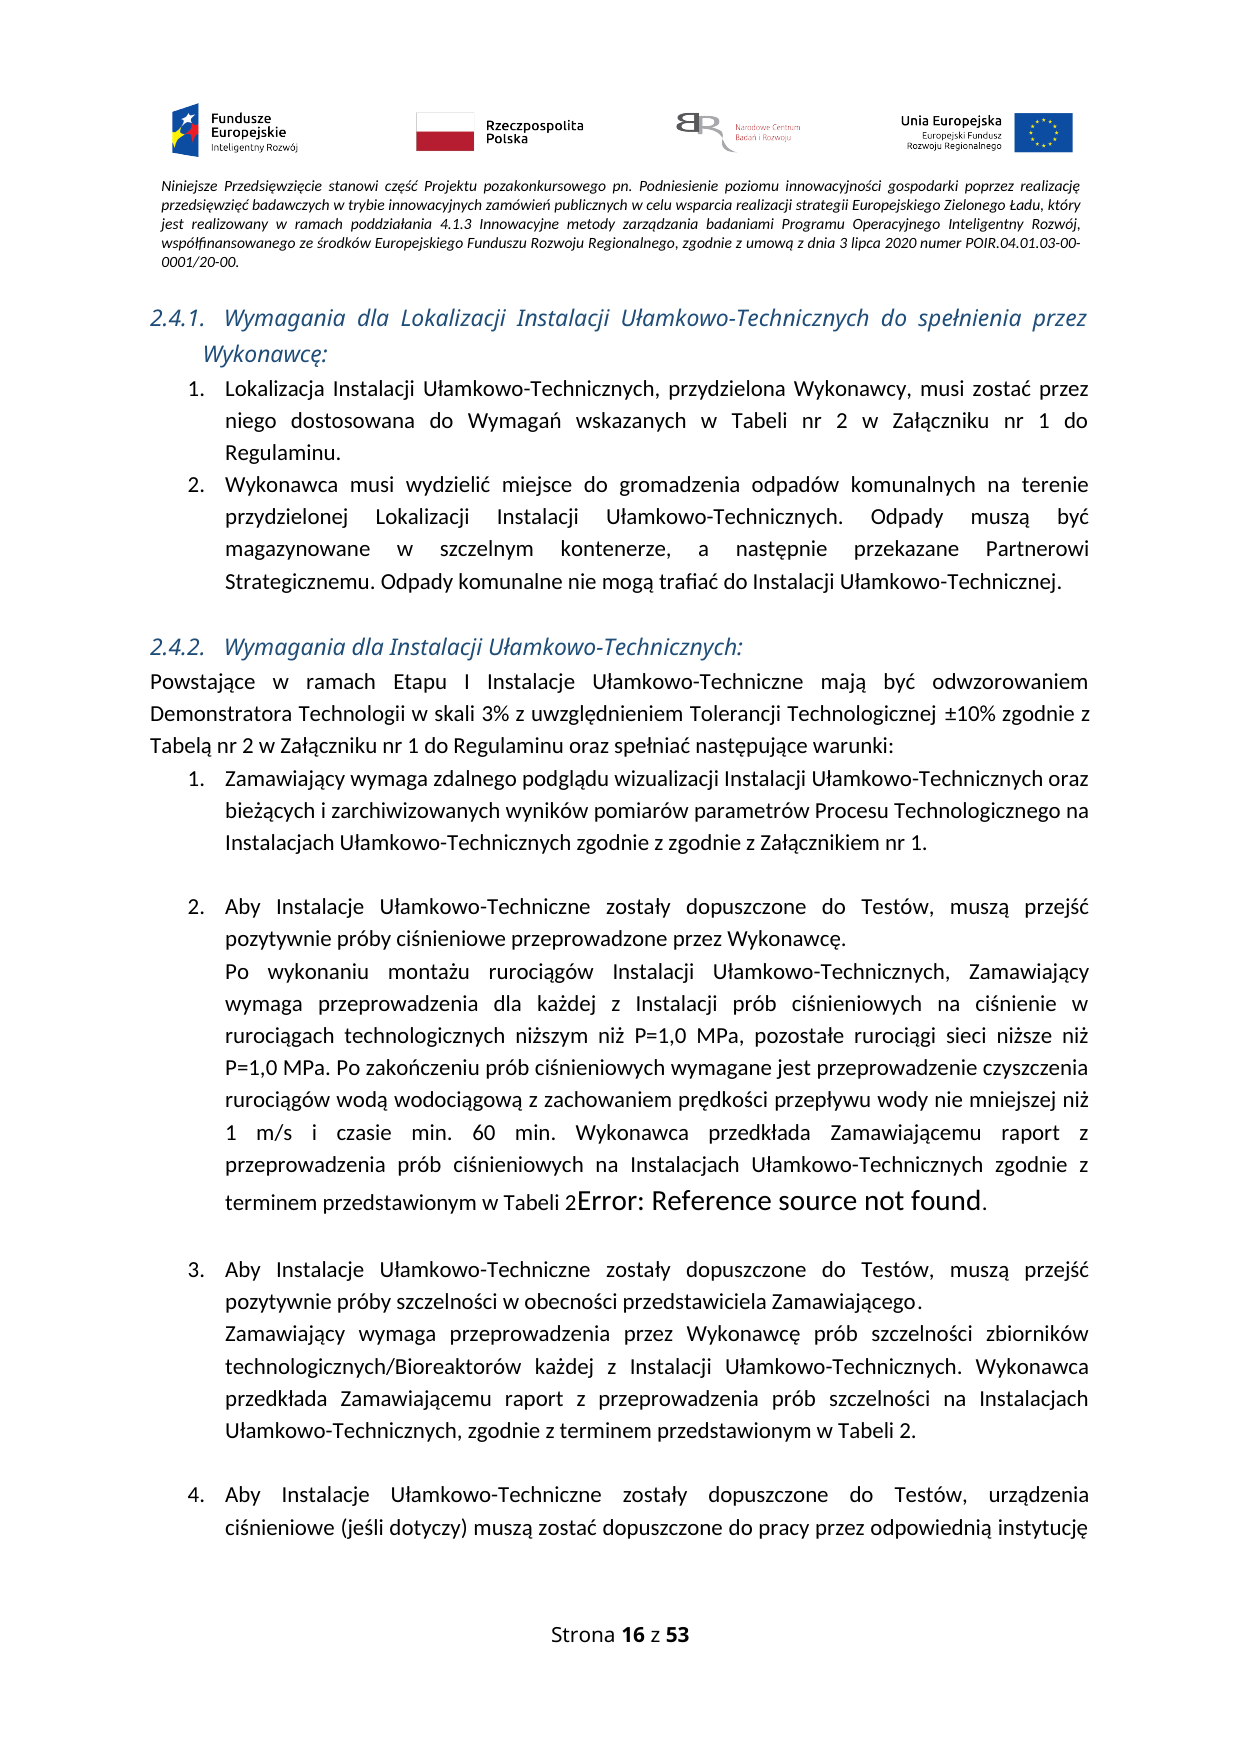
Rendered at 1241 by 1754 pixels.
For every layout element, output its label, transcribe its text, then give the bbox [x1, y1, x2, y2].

list Wymagania dla Instalacji Ułamkowo-Technicznych: [150, 631, 1090, 662]
list Wykonawca musi wydzielić miejsce do gromadzenia odpadów komunalnych na terenie przydzielonej Lokalizacji Instalacji Ułamkowo-Technicznych. Odpady muszą być magazynowane w szczelnym kontenerze, a następnie przekazane Partnerowi Strategicznemu. Odpady komunalne nie mogą trafiać do Instalacji Ułamkowo-Technicznej. [187, 470, 1090, 595]
list Zamawiający wymaga zdalnego podglądu wizualizacji Instalacji Ułamkowo-Technicznych oraz bieżących i zarchiwizowanych wyników pomiarów parametrów Procesu Technologicznego na Instalacjach Ułamkowo-Technicznych zgodnie z zgodnie z Załącznikiem nr 1. [187, 764, 1090, 856]
list Aby Instalacje Ułamkowo-Techniczne zostały dopuszczone do Testów, muszą przejść pozytywnie próby szczelności w obecności przedstawiciela Zamawiającego. [187, 1255, 1090, 1315]
text Zamawiający wymaga przeprowadzenia przez Wykonawcę prób szczelności zbiorników technologicznych/Bioreaktorów każdej z Instalacji Ułamkowo-Technicznych. Wykonawca przedkłada Zamawiającemu raport z przeprowadzenia prób szczelności na Instalacjach Ułamkowo-Technicznych, zgodnie z terminem przedstawionym w Tabeli 2. [225, 1319, 1090, 1444]
list Wymagania dla Lokalizacji Instalacji Ułamkowo-Technicznych do spełnienia przez Wykonawcę: [150, 302, 1090, 369]
picture [172, 103, 1073, 157]
text Powstające w ramach Etapu I Instalacje Ułamkowo-Techniczne mają być odwzorowaniem Demonstratora Technologii w skali 3% z uwzględnieniem Tolerancji Technologicznej ±10% zgodnie z Tabelą nr 2 w Załączniku nr 1 do Regulaminu oraz spełniać następujące warunki: [150, 667, 1090, 759]
list Aby Instalacje Ułamkowo-Techniczne zostały dopuszczone do Testów, muszą przejść pozytywnie próby ciśnieniowe przeprowadzone przez Wykonawcę. [187, 892, 1090, 953]
list Lokalizacja Instalacji Ułamkowo-Technicznych, przydzielona Wykonawcy, musi zostać przez niego dostosowana do Wymagań wskazanych w Tabeli nr 2 w Załączniku nr 1 do Regulaminu. [187, 374, 1090, 466]
